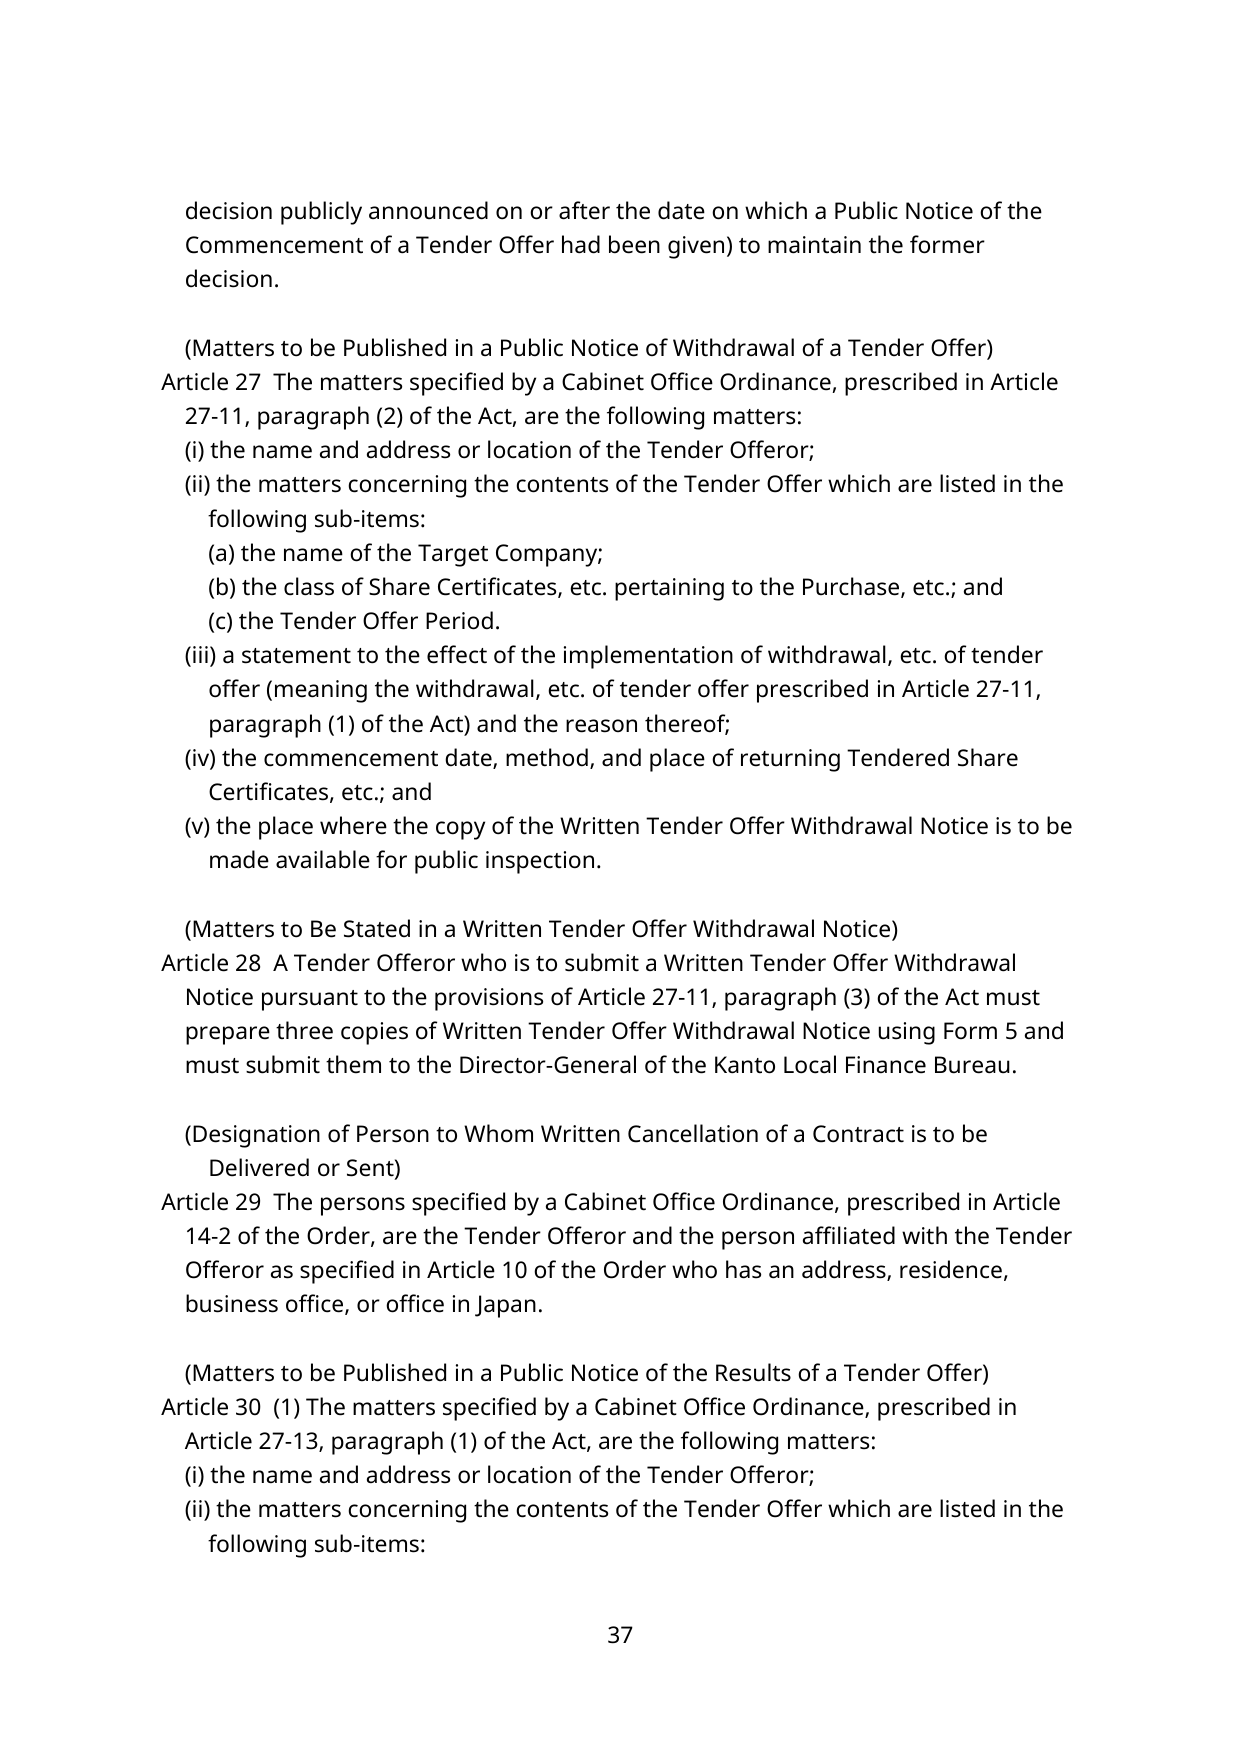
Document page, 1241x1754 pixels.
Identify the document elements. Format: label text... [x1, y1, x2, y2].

text (c) the Tender Offer Period. [207, 604, 1079, 638]
text Article 30 (1) The matters specified by a Cabinet Office Ordinance, prescribed in Article 27-13, paragraph (1) of the Act, are the following matters: [161, 1389, 1079, 1458]
text (Designation of Person to Whom Written Cancellation of a Contract is to be Delivered or Sent) [184, 1116, 1079, 1184]
text (Matters to be Published in a Public Notice of the Results of a Tender Offer) [184, 1355, 1079, 1389]
text (i) the name and address or location of the Tender Offeror; [184, 433, 1079, 467]
text (a) the name of the Target Company; [207, 535, 1079, 569]
text (Matters to be Published in a Public Notice of Withdrawal of a Tender Offer) [184, 330, 1079, 364]
text (i) the name and address or location of the Tender Offeror; [184, 1458, 1079, 1492]
text Article 29 The persons specified by a Cabinet Office Ordinance, prescribed in Article 14-2 of the Order, are the Tender Offeror and the person affiliated with the Tender Offeror as specified in Article 10 of the Order who has an address, residence, business office, or office in Japan. [161, 1184, 1079, 1321]
text (iii) a statement to the effect of the implementation of withdrawal, etc. of tender offer (meaning the withdrawal, etc. of tender offer prescribed in Article 27-11, paragraph (1) of the Act) and the reason thereof; [184, 638, 1079, 740]
text (ii) the matters concerning the contents of the Tender Offer which are listed in the following sub-items: [184, 1492, 1079, 1560]
text (iv) the commencement date, method, and place of returning Tendered Share Certificates, etc.; and [184, 740, 1079, 809]
text (ii) the matters concerning the contents of the Tender Offer which are listed in the following sub-items: [184, 467, 1079, 535]
text (v) the place where the copy of the Written Tender Offer Withdrawal Notice is to be made available for public inspection. [184, 809, 1079, 877]
text Article 27 The matters specified by a Cabinet Office Ordinance, prescribed in Article 27-11, paragraph (2) of the Act, are the following matters: [161, 364, 1079, 433]
text (Matters to Be Stated in a Written Tender Offer Withdrawal Notice) [184, 911, 1079, 945]
text Article 28 A Tender Offeror who is to submit a Written Tender Offer Withdrawal Notice pursuant to the provisions of Article 27-11, paragraph (3) of the Act must prepare three copies of Written Tender Offer Withdrawal Notice using Form 5 and must submit them to the Director-General of the Kanto Local Finance Bureau. [161, 945, 1079, 1082]
text (b) the class of Share Certificates, etc. pertaining to the Purchase, etc.; and [207, 569, 1079, 604]
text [161, 194, 1079, 296]
